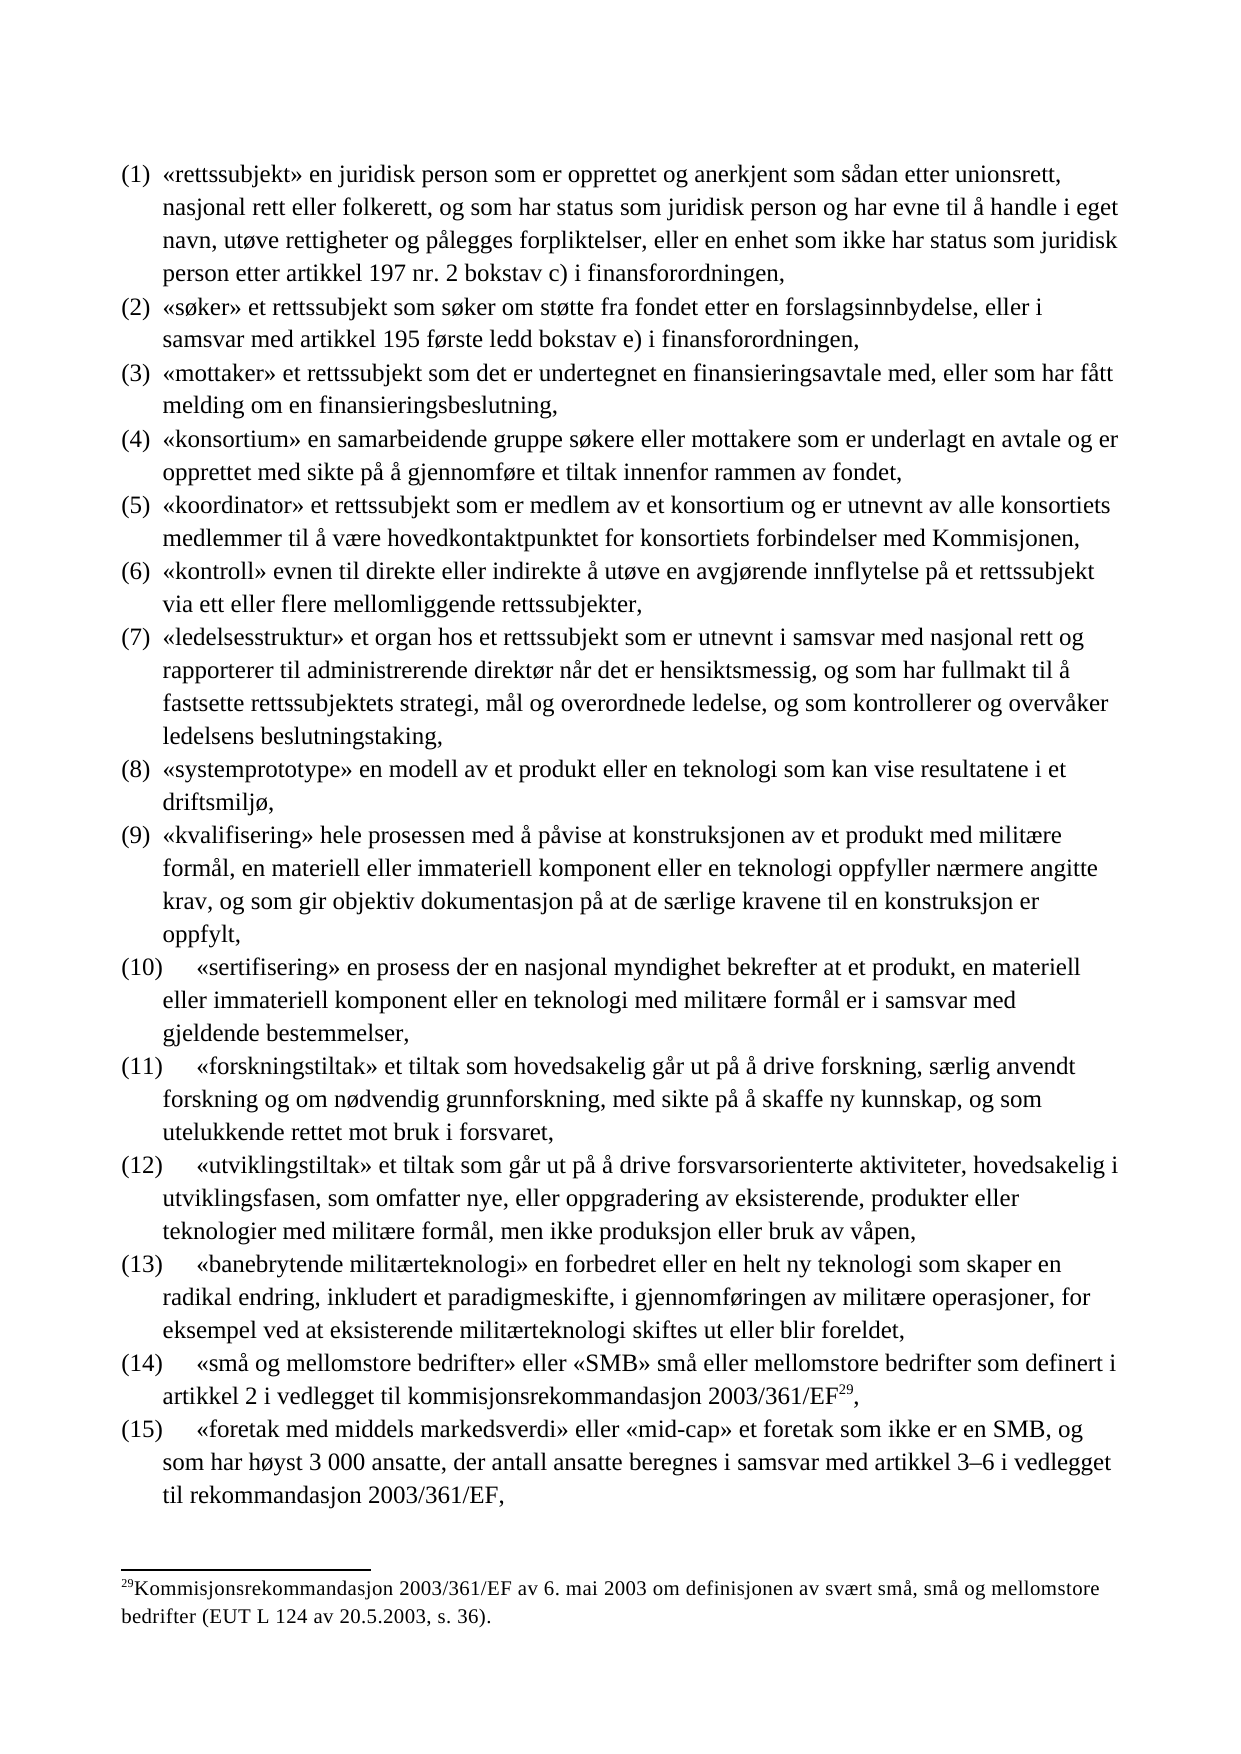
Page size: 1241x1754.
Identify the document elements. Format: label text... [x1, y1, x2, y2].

list (6) «kontroll» evnen til direkte eller indirekte å utøve en avgjørende innflytelse på et rettssubjekt via ett eller flere mellomliggende rettssubjekter, [121, 556, 1119, 617]
list (13) «banebrytende militærteknologi» en forbedret eller en helt ny teknologi som skaper en radikal endring, inkludert et paradigmeskifte, i gjennomføringen av militære operasjoner, for eksempel ved at eksisterende militærteknologi skiftes ut eller blir foreldet, [121, 1249, 1119, 1344]
list (9) «kvalifisering» hele prosessen med å påvise at konstruksjonen av et produkt med militære formål, en materiell eller immateriell komponent eller en teknologi oppfyller nærmere angitte krav, og som gir objektiv dokumentasjon på at de særlige kravene til en konstruksjon er oppfylt, [121, 820, 1119, 948]
list (11) «forskningstiltak» et tiltak som hovedsakelig går ut på å drive forskning, særlig anvendt forskning og om nødvendig grunnforskning, med sikte på å skaffe ny kunnskap, og som utelukkende rettet mot bruk i forsvaret, [121, 1051, 1119, 1146]
list (10) «sertifisering» en prosess der en nasjonal myndighet bekrefter at et produkt, en materiell eller immateriell komponent eller en teknologi med militære formål er i samsvar med gjeldende bestemmelser, [121, 952, 1119, 1047]
list (2) «søker» et rettssubjekt som søker om støtte fra fondet etter en forslagsinnbydelse, eller i samsvar med artikkel 195 første ledd bokstav e) i finansforordningen, [121, 292, 1119, 353]
list (14) «små og mellomstore bedrifter» eller «SMB» små eller mellomstore bedrifter som definert i artikkel 2 i vedlegget til kommisjonsrekommandasjon 2003/361/EF, [121, 1348, 1119, 1410]
list (12) «utviklingstiltak» et tiltak som går ut på å drive forsvarsorienterte aktiviteter, hovedsakelig i utviklingsfasen, som omfatter nye, eller oppgradering av eksisterende, produkter eller teknologier med militære formål, men ikke produksjon eller bruk av våpen, [121, 1150, 1119, 1245]
list (4) «konsortium» en samarbeidende gruppe søkere eller mottakere som er underlagt en avtale og er opprettet med sikte på å gjennomføre et tiltak innenfor rammen av fondet, [121, 424, 1119, 485]
list (1) «rettssubjekt» en juridisk person som er opprettet og anerkjent som sådan etter unionsrett, nasjonal rett eller folkerett, og som har status som juridisk person og har evne til å handle i eget navn, utøve rettigheter og pålegges forpliktelser, eller en enhet som ikke har status som juridisk person etter artikkel 197 nr. 2 bokstav c) i finansforordningen, [121, 159, 1119, 287]
list (7) «ledelsesstruktur» et organ hos et rettssubjekt som er utnevnt i samsvar med nasjonal rett og rapporterer til administrerende direktør når det er hensiktsmessig, og som har fullmakt til å fastsette rettssubjektets strategi, mål og overordnede ledelse, og som kontrollerer og overvåker ledelsens beslutningstaking, [121, 622, 1119, 749]
list (15) «foretak med middels markedsverdi» eller «mid-cap» et foretak som ikke er en SMB, og som har høyst 3 000 ansatte, der antall ansatte beregnes i samsvar med artikkel 3–6 i vedlegget til rekommandasjon 2003/361/EF, [121, 1414, 1119, 1509]
list (5) «koordinator» et rettssubjekt som er medlem av et konsortium og er utnevnt av alle konsortiets medlemmer til å være hovedkontaktpunktet for konsortiets forbindelser med Kommisjonen, [121, 490, 1119, 551]
list (8) «systemprototype» en modell av et produkt eller en teknologi som kan vise resultatene i et driftsmiljø, [121, 754, 1119, 816]
list (3) «mottaker» et rettssubjekt som det er undertegnet en finansieringsavtale med, eller som har fått melding om en finansieringsbeslutning, [121, 358, 1119, 419]
